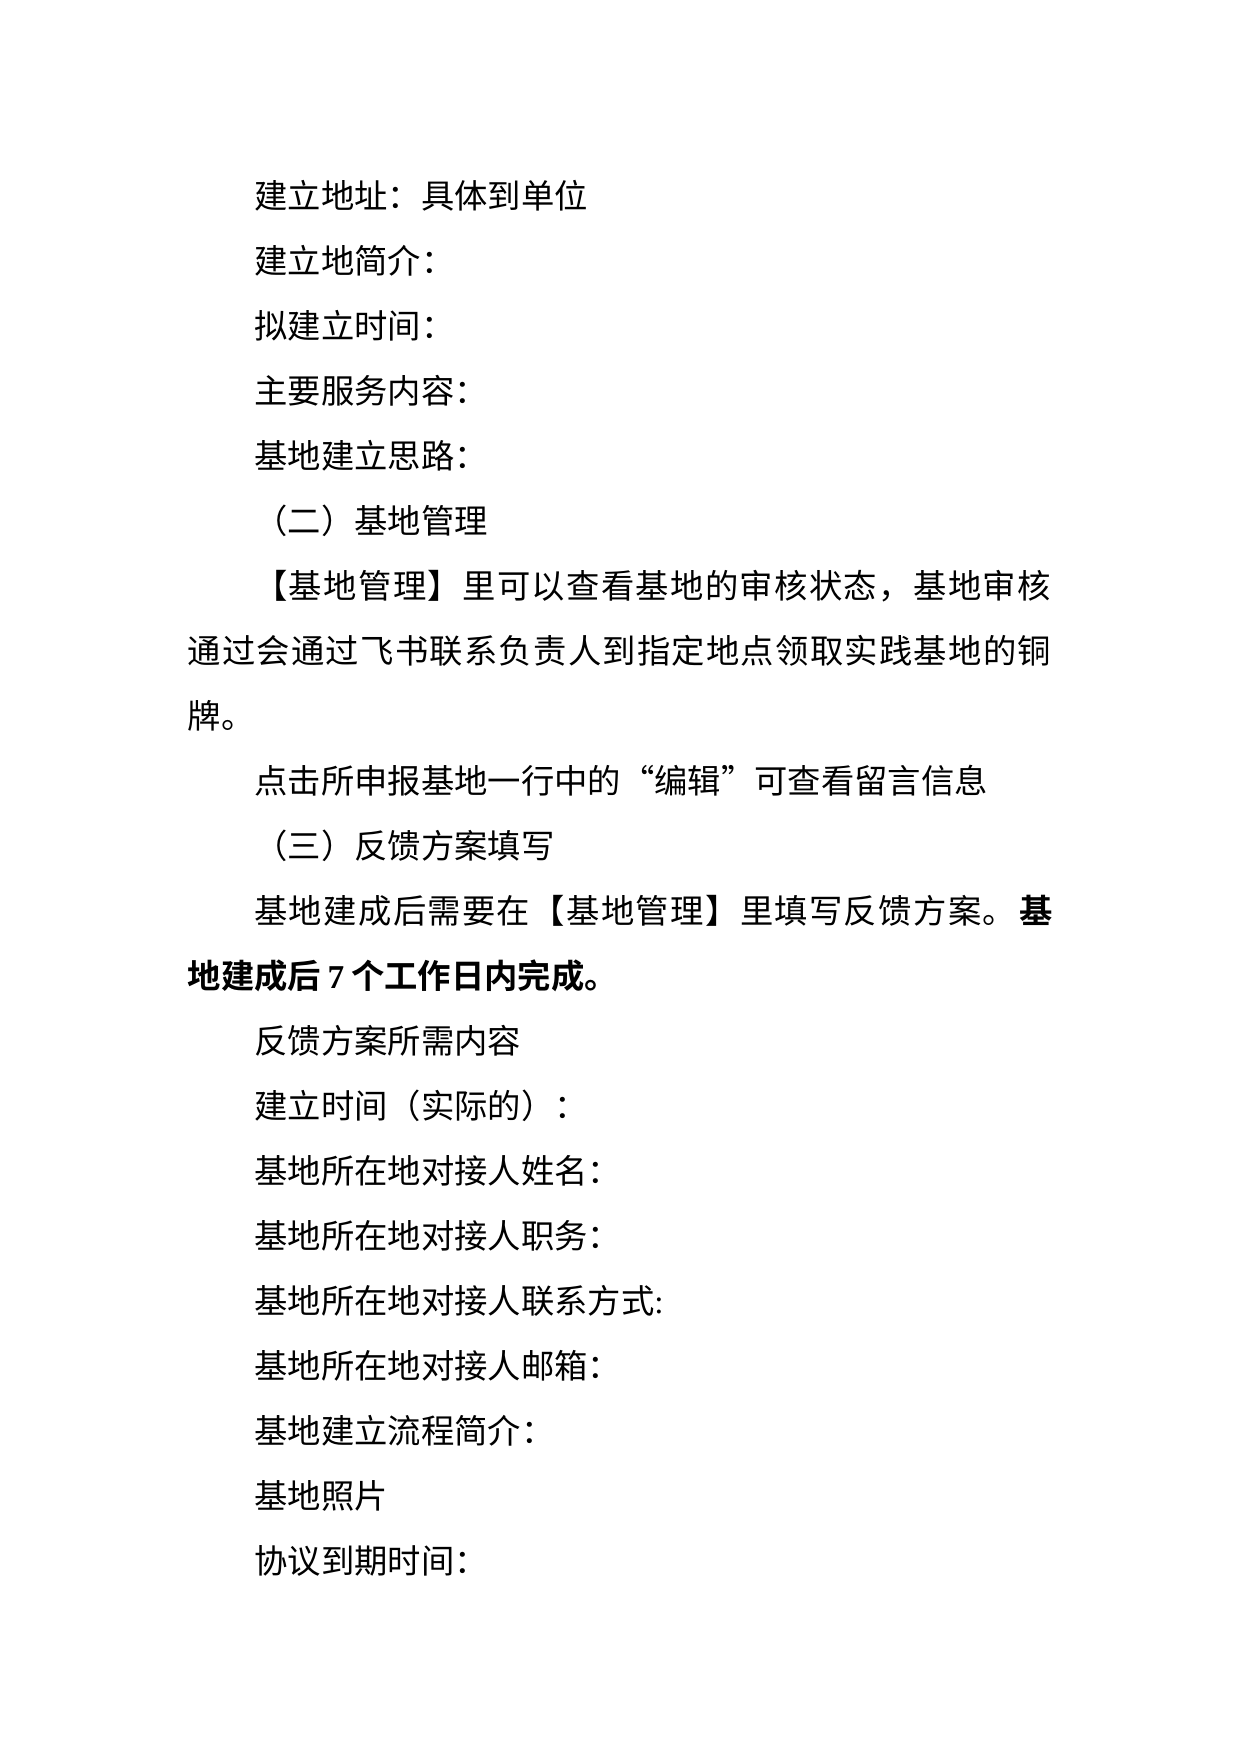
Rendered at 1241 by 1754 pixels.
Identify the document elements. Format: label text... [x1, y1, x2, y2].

text 基地照片 [187, 1462, 1053, 1527]
text 基地所在地对接人联系方式: [187, 1267, 1053, 1332]
text 建立时间（实际的）： [187, 1072, 1053, 1137]
text 拟建立时间： [187, 292, 1053, 357]
text 基地建立流程简介： [187, 1397, 1053, 1462]
text 反馈方案所需内容 [187, 1007, 1053, 1072]
text 基地所在地对接人姓名： [187, 1137, 1053, 1202]
text （三）反馈方案填写 [187, 812, 1053, 877]
text 基地建成后需要在【基地管理】里填写反馈方案。基地建成后7个工作日内完成。 [187, 877, 1053, 1007]
text 基地所在地对接人职务： [187, 1202, 1053, 1267]
text （二）基地管理 [187, 487, 1053, 552]
text 基地所在地对接人邮箱： [187, 1332, 1053, 1397]
text 建立地简介： [187, 227, 1053, 292]
text 点击所申报基地一行中的“编辑”可查看留言信息 [187, 747, 1053, 812]
text 主要服务内容： [187, 357, 1053, 422]
text 基地建立思路： [187, 422, 1053, 487]
text 协议到期时间： [187, 1527, 1053, 1592]
text 建立地址：具体到单位 [187, 162, 1053, 227]
text 【基地管理】里可以查看基地的审核状态，基地审核通过会通过飞书联系负责人到指定地点领取实践基地的铜牌。 [187, 552, 1053, 747]
